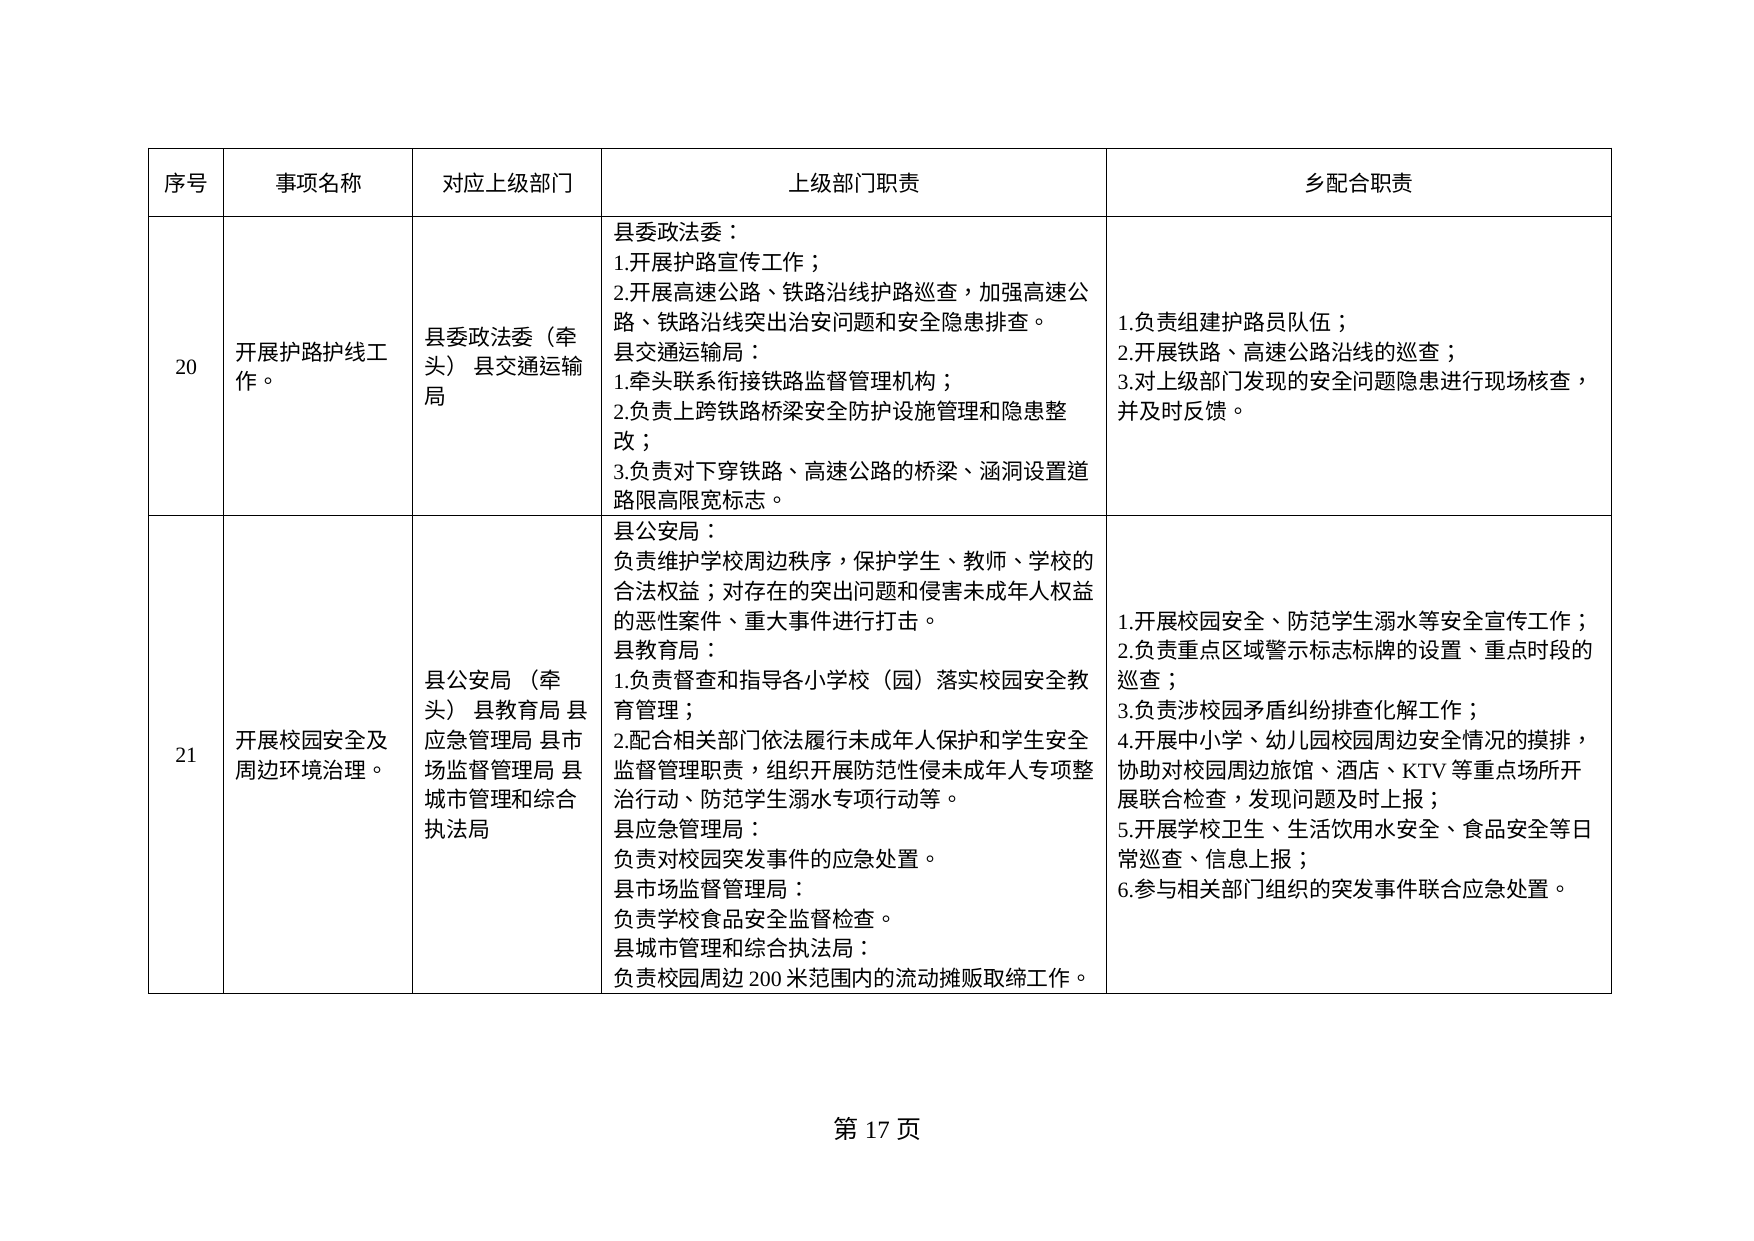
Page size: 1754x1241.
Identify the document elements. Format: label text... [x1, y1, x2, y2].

table_header 乡配合职责 [1107, 149, 1611, 216]
table_cell 县公安局： 负责维护学校周边秩序，保护学生、教师、学校的合法权益；对存在的突出问题和侵害未成年人权益的恶性案件、重大事件进行打击。 县教育局： 1.负责督查和指导各小学校（园）落实校园安全教育管理； 2.配合相关部门依法履行未成年人保护和学生安全监督管理职责，组织开展防范性侵未成年人专项整治行动、防范学生溺水专项行动等。 县应急管理局： 负责对校园突发事件的应急处置。 县市场监督管理局： 负责学校食品安全监督检查。 县城市管理和综合执法局： 负责校园周边200米范围内的流动摊贩取缔工作。 [602, 516, 1106, 993]
table_cell 县公安局 （牵头） 县教育局 县应急管理局 县市场监督管理局 县城市管理和综合执法局 [413, 516, 601, 993]
table_cell 1.负责组建护路员队伍； 2.开展铁路、高速公路沿线的巡查； 3.对上级部门发现的安全问题隐患进行现场核查，并及时反馈。 [1107, 217, 1611, 515]
table_header 上级部门职责 [602, 149, 1106, 216]
table_header 对应上级部门 [413, 149, 601, 216]
table_cell 开展校园安全及周边环境治理。 [224, 516, 412, 993]
table_cell 县委政法委： 1.开展护路宣传工作； 2.开展高速公路、铁路沿线护路巡查，加强高速公路、铁路沿线突出治安问题和安全隐患排查。 县交通运输局： 1.牵头联系衔接铁路监督管理机构； 2.负责上跨铁路桥梁安全防护设施管理和隐患整改； 3.负责对下穿铁路、高速公路的桥梁、涵洞设置道路限高限宽标志。 [602, 217, 1106, 515]
table_header 序号 [149, 149, 223, 216]
table_header 事项名称 [224, 149, 412, 216]
table_cell 1.开展校园安全、防范学生溺水等安全宣传工作； 2.负责重点区域警示标志标牌的设置、重点时段的巡查； 3.负责涉校园矛盾纠纷排查化解工作； 4.开展中小学、幼儿园校园周边安全情况的摸排，协助对校园周边旅馆、酒店、KTV等重点场所开展联合检查，发现问题及时上报； 5.开展学校卫生、生活饮用水安全、食品安全等日常巡查、信息上报； 6.参与相关部门组织的突发事件联合应急处置。 [1107, 516, 1611, 993]
table_cell 21 [149, 516, 223, 993]
table_cell 20 [149, 217, 223, 515]
table_cell 县委政法委（牵头） 县交通运输局 [413, 217, 601, 515]
table_cell 开展护路护线工作。 [224, 217, 412, 515]
